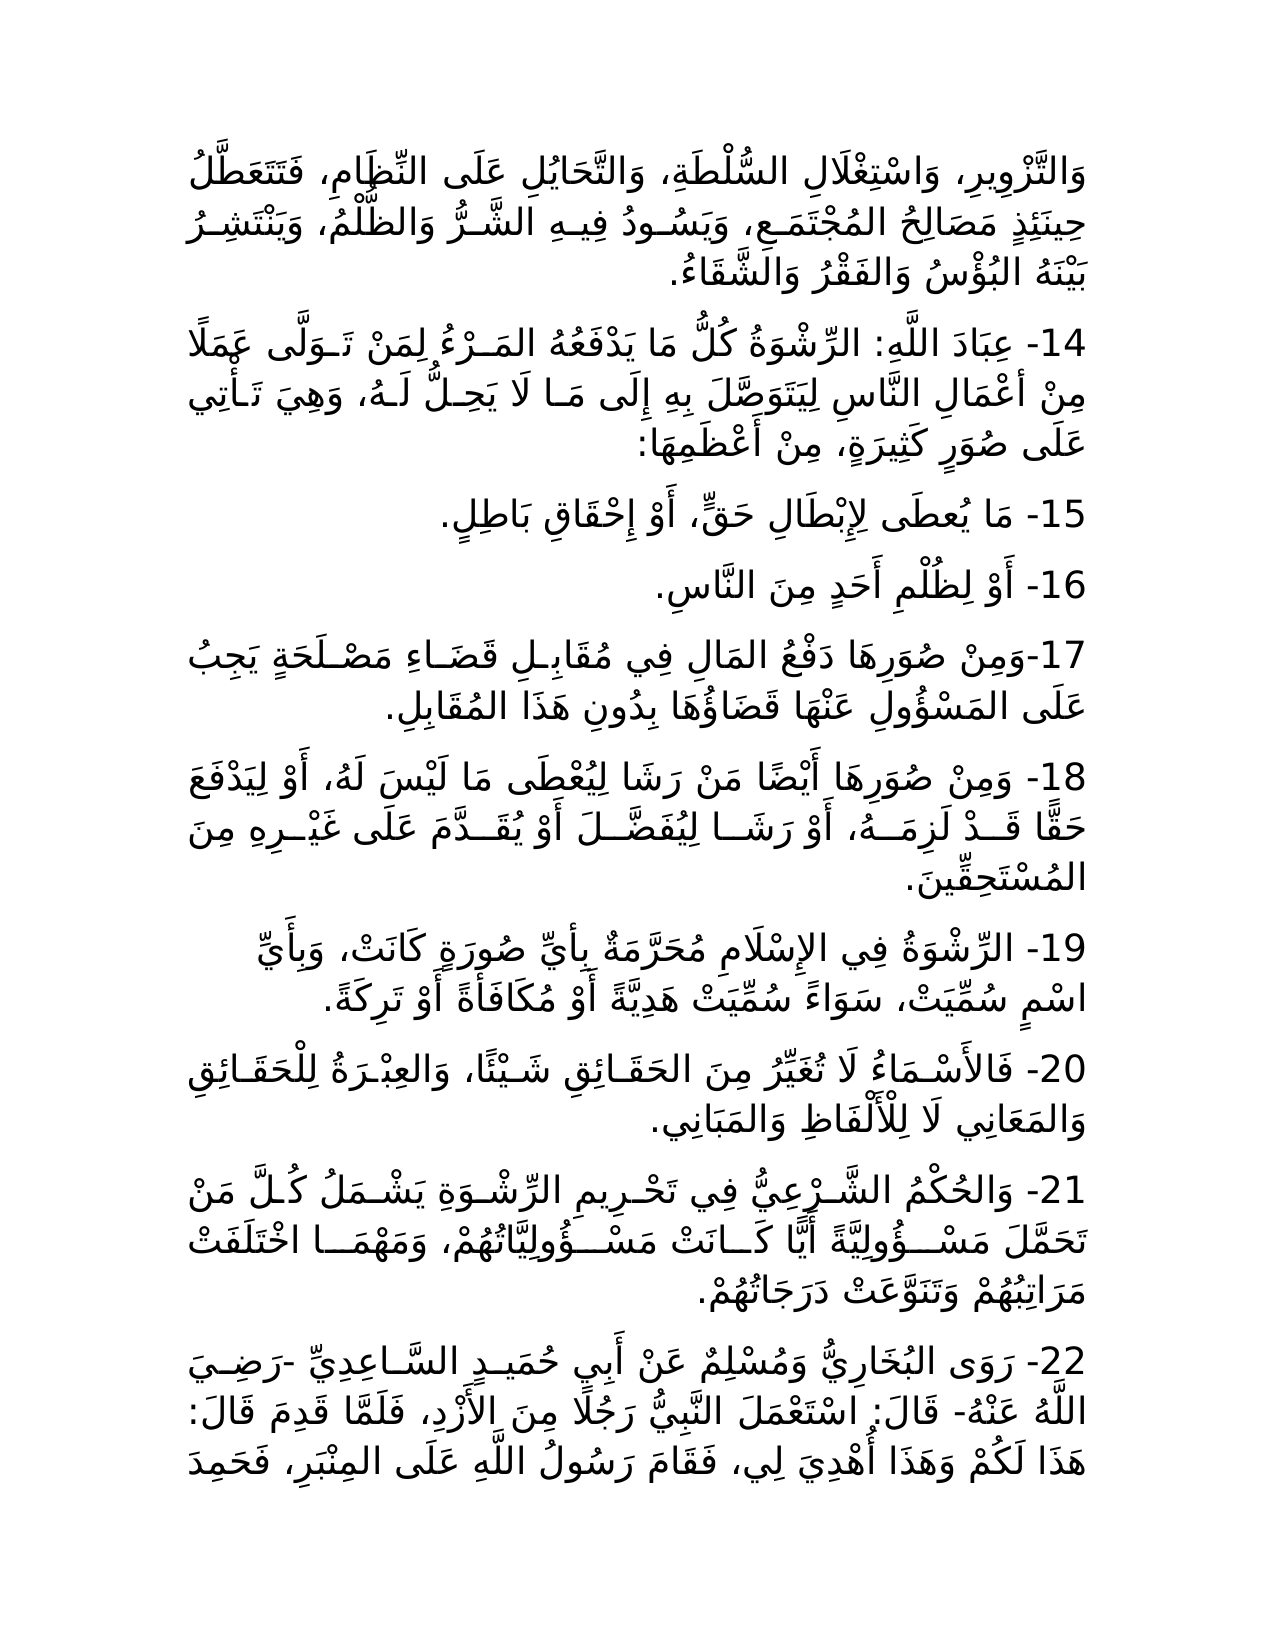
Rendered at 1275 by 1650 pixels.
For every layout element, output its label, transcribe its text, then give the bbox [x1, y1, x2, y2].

text 14- عِبَادَ اللَّهِ: الرِّشْوَةُ كُلُّ مَا يَدْفَعُهُ المَرْءُ لِمَنْ تَوَلَّى عَمَلًا مِنْ أعْمَالِ النَّاسِ لِيَتَوَصَّلَ بِهِ إِلَى مَا لَا يَحِلُّ لَهُ، وَهِيَ تَأْتِي عَلَى صُوَرٍ كَثِيرَةٍ، مِنْ أَعْظَمِهَا: [187, 321, 1087, 465]
text 19- الرِّشْوَةُ فِي الإِسْلَامِ مُحَرَّمَةٌ بِأيِّ صُورَةٍ كَانَتْ، وَبِأَيِّ اسْمٍ سُمِّيَتْ، سَوَاءً سُمِّيَتْ هَدِيَّةً أَوْ مُكَافَأَةً أَوْ تَرِكَةً. [187, 926, 1087, 1020]
text 18- وَمِنْ صُوَرِهَا أَيْضًا مَنْ رَشَا لِيُعْطَى مَا لَيْسَ لَهُ، أَوْ لِيَدْفَعَ حَقًّا قَدْ لَزِمَهُ، أَوْ رَشَا لِيُفَضَّلَ أَوْ يُقَدَّمَ عَلَى غَيْرِهِ مِنَ المُسْتَحِقِّينَ. [187, 755, 1087, 899]
text 21- وَالحُكْمُ الشَّرْعِيُّ فِي تَحْرِيمِ الرِّشْوَةِ يَشْمَلُ كُلَّ مَنْ تَحَمَّلَ مَسْؤُولِيَّةً أَيًّا كَانَتْ مَسْؤُولِيَّاتُهُمْ، وَمَهْمَا اخْتَلَفَتْ مَرَاتِبُهُمْ وَتَنَوَّعَتْ دَرَجَاتُهُمْ. [187, 1168, 1087, 1312]
text 16- أَوْ لِظُلْمِ أَحَدٍ مِنَ النَّاسِ. [187, 563, 1087, 607]
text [187, 150, 1087, 294]
text 20- فَالأَسْمَاءُ لَا تُغَيِّرُ مِنَ الحَقَائِقِ شَيْئًا، وَالعِبْرَةُ لِلْحَقَائِقِ وَالمَعَانِي لَا لِلْأَلْفَاظِ وَالمَبَانِي. [187, 1047, 1087, 1141]
text 15- مَا يُعطَى لِإِبْطَالِ حَقٍّ، أَوْ إِحْقَاقِ بَاطِلٍ. [187, 492, 1087, 536]
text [187, 1339, 1087, 1483]
text 17-وَمِنْ صُوَرِهَا دَفْعُ المَالِ فِي مُقَابِلِ قَضَاءِ مَصْلَحَةٍ يَجِبُ عَلَى المَسْؤُولِ عَنْهَا قَضَاؤُهَا بِدُونِ هَذَا المُقَابِلِ. [187, 634, 1087, 728]
